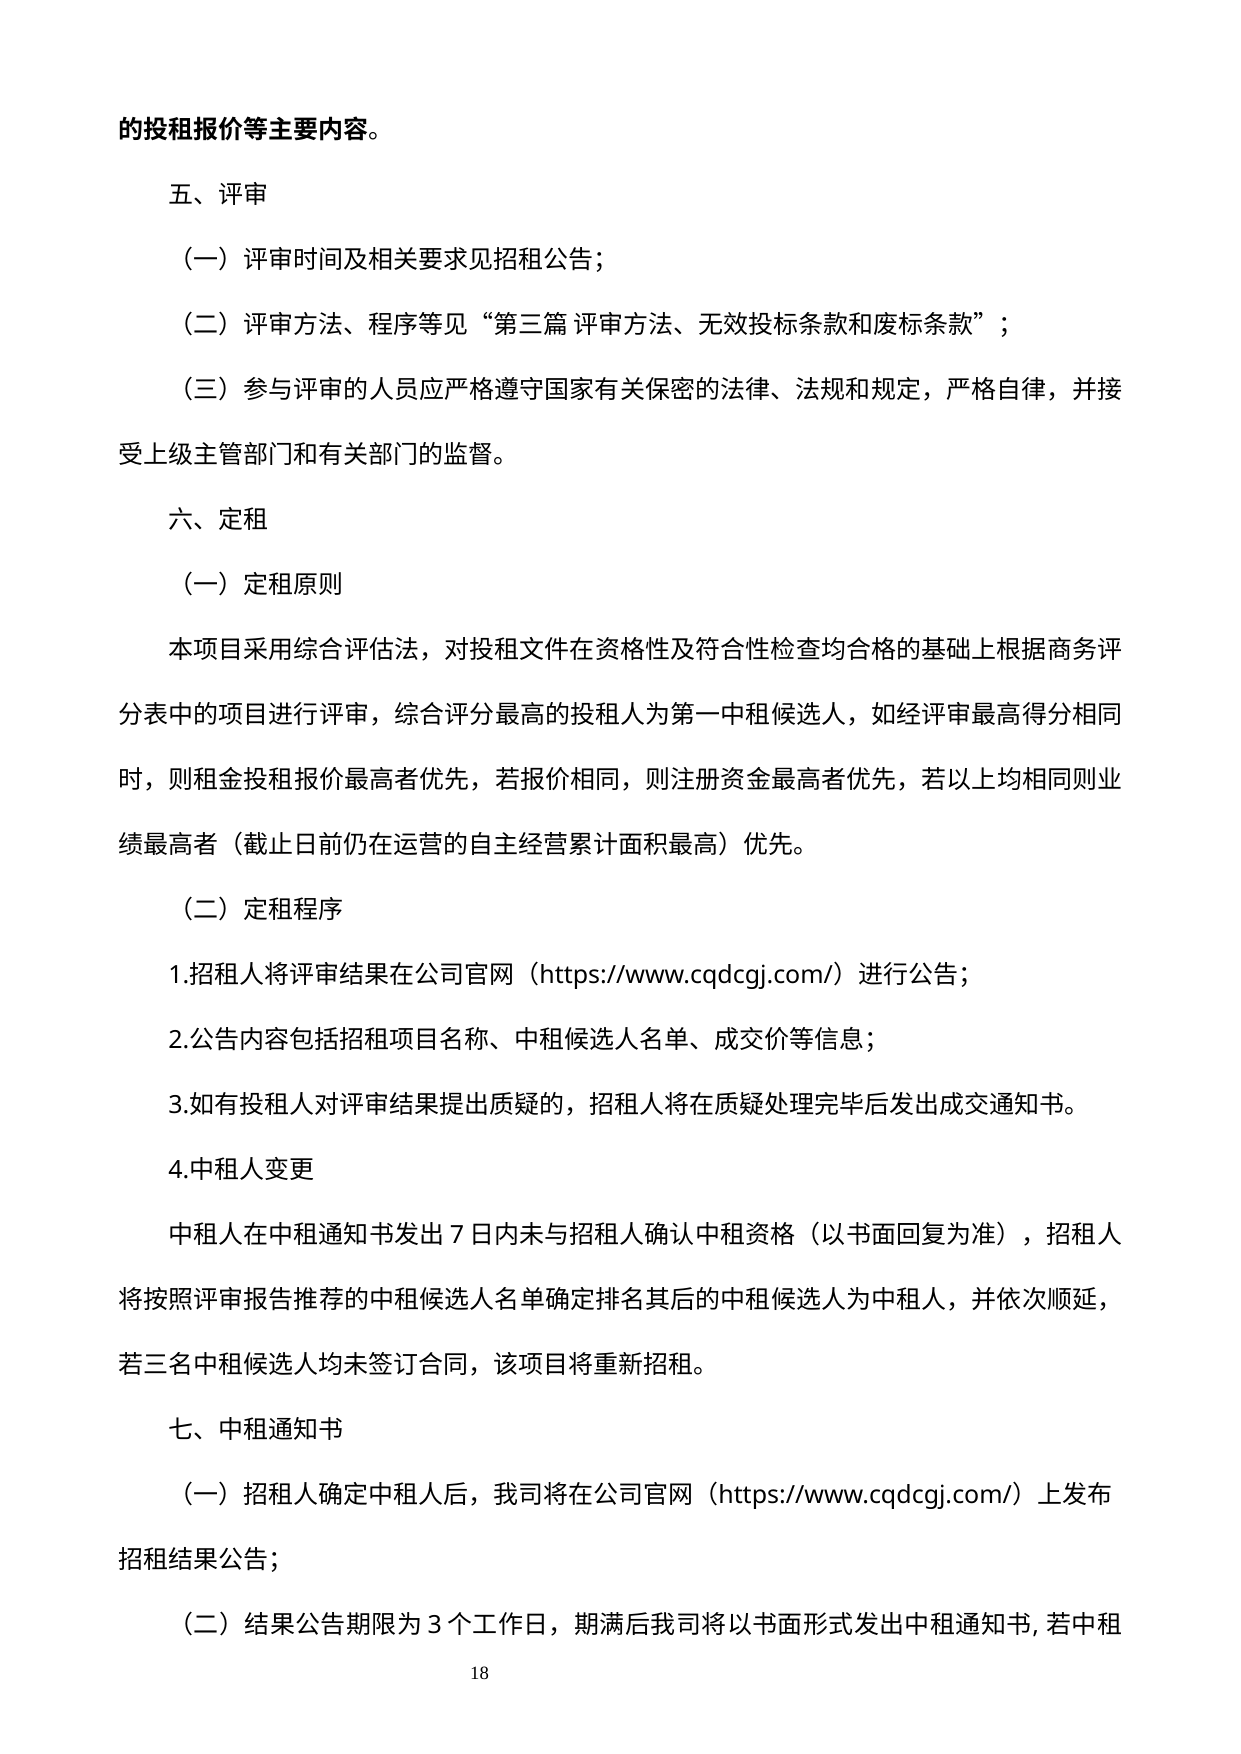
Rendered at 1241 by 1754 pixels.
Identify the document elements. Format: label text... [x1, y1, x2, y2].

text 2.公告内容包括招租项目名称、中租候选人名单、成交价等信息； [118, 1005, 1122, 1070]
text （二）定租程序 [118, 875, 1122, 940]
text （一）招租人确定中租人后，我司将在公司官网（https://www.cqdcgj.com/）上发布招租结果公告； [118, 1460, 1122, 1590]
text （三）参与评审的人员应严格遵守国家有关保密的法律、法规和规定，严格自律，并接受上级主管部门和有关部门的监督。 [118, 355, 1122, 485]
text （二）评审方法、程序等见“第三篇 评审方法、无效投标条款和废标条款”； [118, 290, 1122, 355]
text 六、定租 [118, 485, 1122, 550]
text 4.中租人变更 [118, 1135, 1122, 1200]
text 本项目采用综合评估法，对投租文件在资格性及符合性检查均合格的基础上根据商务评分表中的项目进行评审，综合评分最高的投租人为第一中租候选人，如经评审最高得分相同时，则租金投租报价最高者优先，若报价相同，则注册资金最高者优先，若以上均相同则业绩最高者（截止日前仍在运营的自主经营累计面积最高）优先。 [118, 615, 1122, 875]
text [118, 1590, 1122, 1655]
text 五、评审 [118, 160, 1122, 225]
text 1.招租人将评审结果在公司官网（https://www.cqdcgj.com/）进行公告； [118, 940, 1122, 1005]
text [118, 95, 1122, 160]
text 七、中租通知书 [118, 1395, 1122, 1460]
text （一）评审时间及相关要求见招租公告； [118, 225, 1122, 290]
text （一）定租原则 [118, 550, 1122, 615]
text 中租人在中租通知书发出7日内未与招租人确认中租资格（以书面回复为准），招租人将按照评审报告推荐的中租候选人名单确定排名其后的中租候选人为中租人，并依次顺延，若三名中租候选人均未签订合同，该项目将重新招租。 [118, 1200, 1122, 1395]
text 3.如有投租人对评审结果提出质疑的，招租人将在质疑处理完毕后发出成交通知书。 [118, 1070, 1122, 1135]
